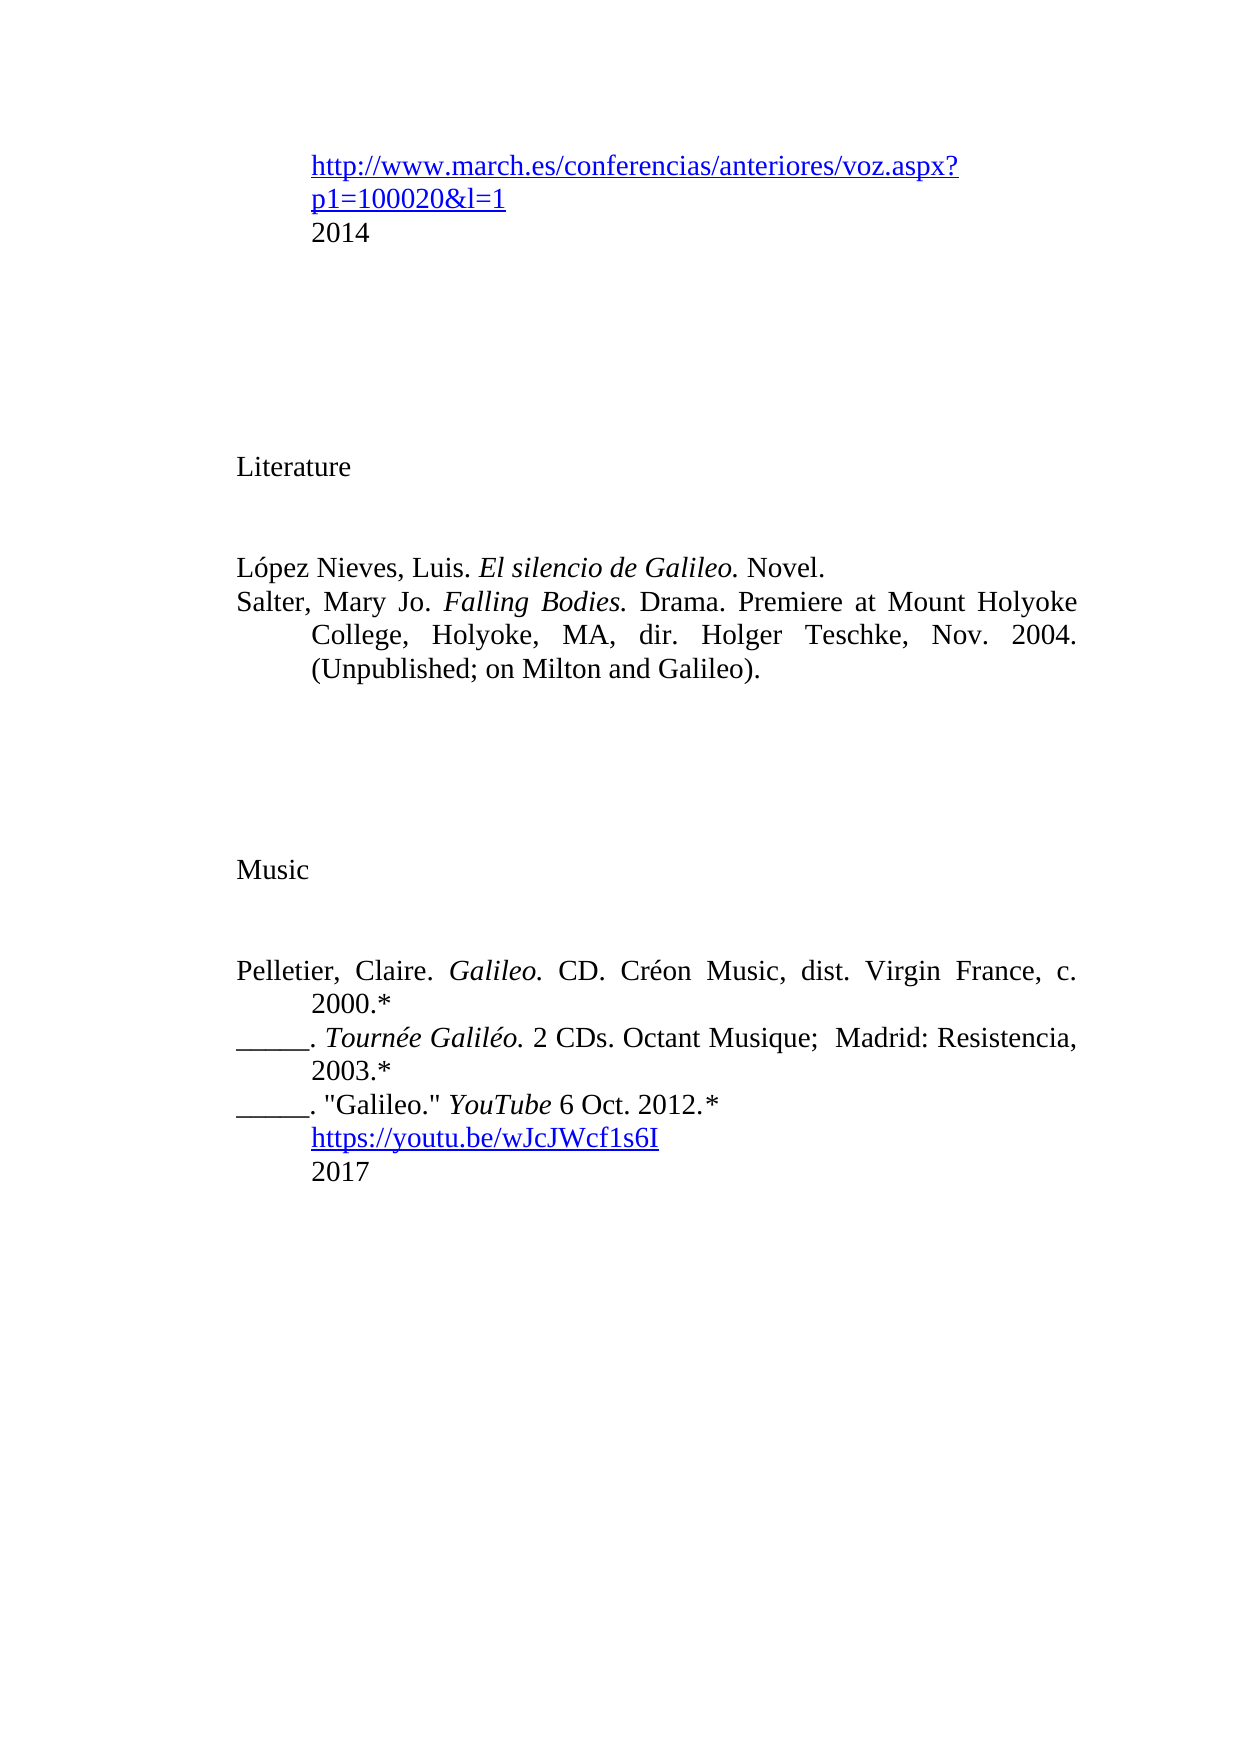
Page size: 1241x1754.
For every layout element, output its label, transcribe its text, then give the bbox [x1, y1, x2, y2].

text _____. Tournée Galiléo. 2 CDs. Octant Musique; Madrid: Resistencia, 2003.* [236, 1020, 1078, 1087]
text 2014 [236, 215, 1078, 248]
text 2017 [236, 1154, 1078, 1187]
text http://www.march.es/conferencias/anteriores/voz.aspx?p1=100020&l=1 [236, 148, 1078, 215]
text Literature [236, 449, 1078, 483]
text _____. "Galileo." YouTube 6 Oct. 2012.* [236, 1087, 1078, 1120]
text Pelletier, Claire. Galileo. CD. Créon Music, dist. Virgin France, c. 2000.* [236, 953, 1078, 1020]
text Salter, Mary Jo. Falling Bodies. Drama. Premiere at Mount Holyoke College, Holyoke, MA, dir. Holger Teschke, Nov. 2004. (Unpublished; on Milton and Galileo). [236, 584, 1078, 684]
text López Nieves, Luis. El silencio de Galileo. Novel. [236, 550, 1078, 584]
text https://youtu.be/wJcJWcf1s6I [236, 1120, 1078, 1154]
text Music [236, 852, 1078, 886]
